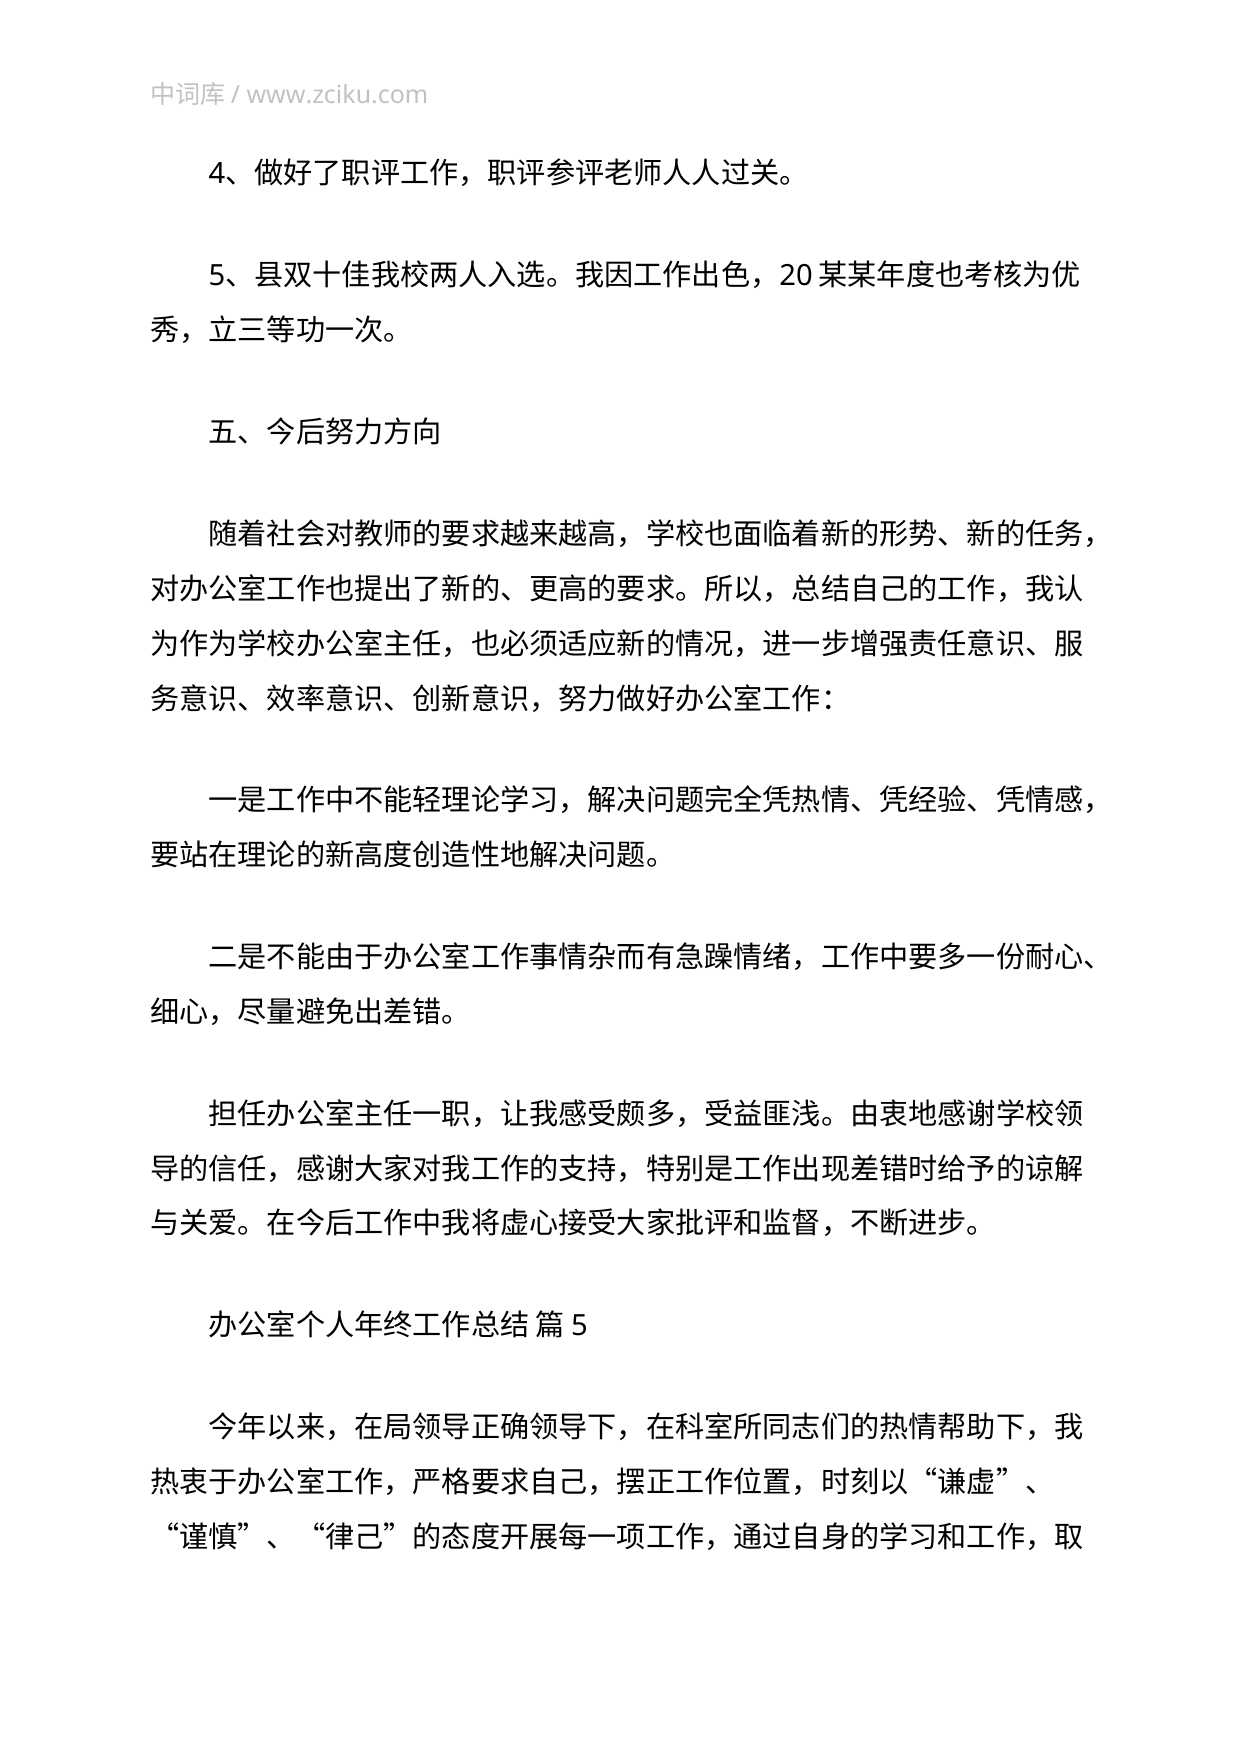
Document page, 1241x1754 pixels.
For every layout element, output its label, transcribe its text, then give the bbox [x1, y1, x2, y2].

text 担任办公室主任一职，让我感受颇多，受益匪浅。由衷地感谢学校领导的信任，感谢大家对我工作的支持，特别是工作出现差错时给予的谅解与关爱。在今后工作中我将虚心接受大家批评和监督，不断进步。 [150, 1090, 1090, 1242]
text 办公室个人年终工作总结 篇5 [150, 1302, 1090, 1344]
text 五、今后努力方向 [150, 409, 1090, 451]
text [150, 1404, 1090, 1556]
text 二是不能由于办公室工作事情杂而有急躁情绪，工作中要多一份耐心、细心，尽量避免出差错。 [150, 934, 1090, 1031]
text 一是工作中不能轻理论学习，解决问题完全凭热情、凭经验、凭情感，要站在理论的新高度创造性地解决问题。 [150, 777, 1090, 874]
text 4、做好了职评工作，职评参评老师人人过关。 [150, 150, 1090, 192]
text 5、县双十佳我校两人入选。我因工作出色，20某某年度也考核为优秀，立三等功一次。 [150, 252, 1090, 349]
text 随着社会对教师的要求越来越高，学校也面临着新的形势、新的任务，对办公室工作也提出了新的、更高的要求。所以，总结自己的工作，我认为作为学校办公室主任，也必须适应新的情况，进一步增强责任意识、服务意识、效率意识、创新意识，努力做好办公室工作： [150, 511, 1090, 717]
